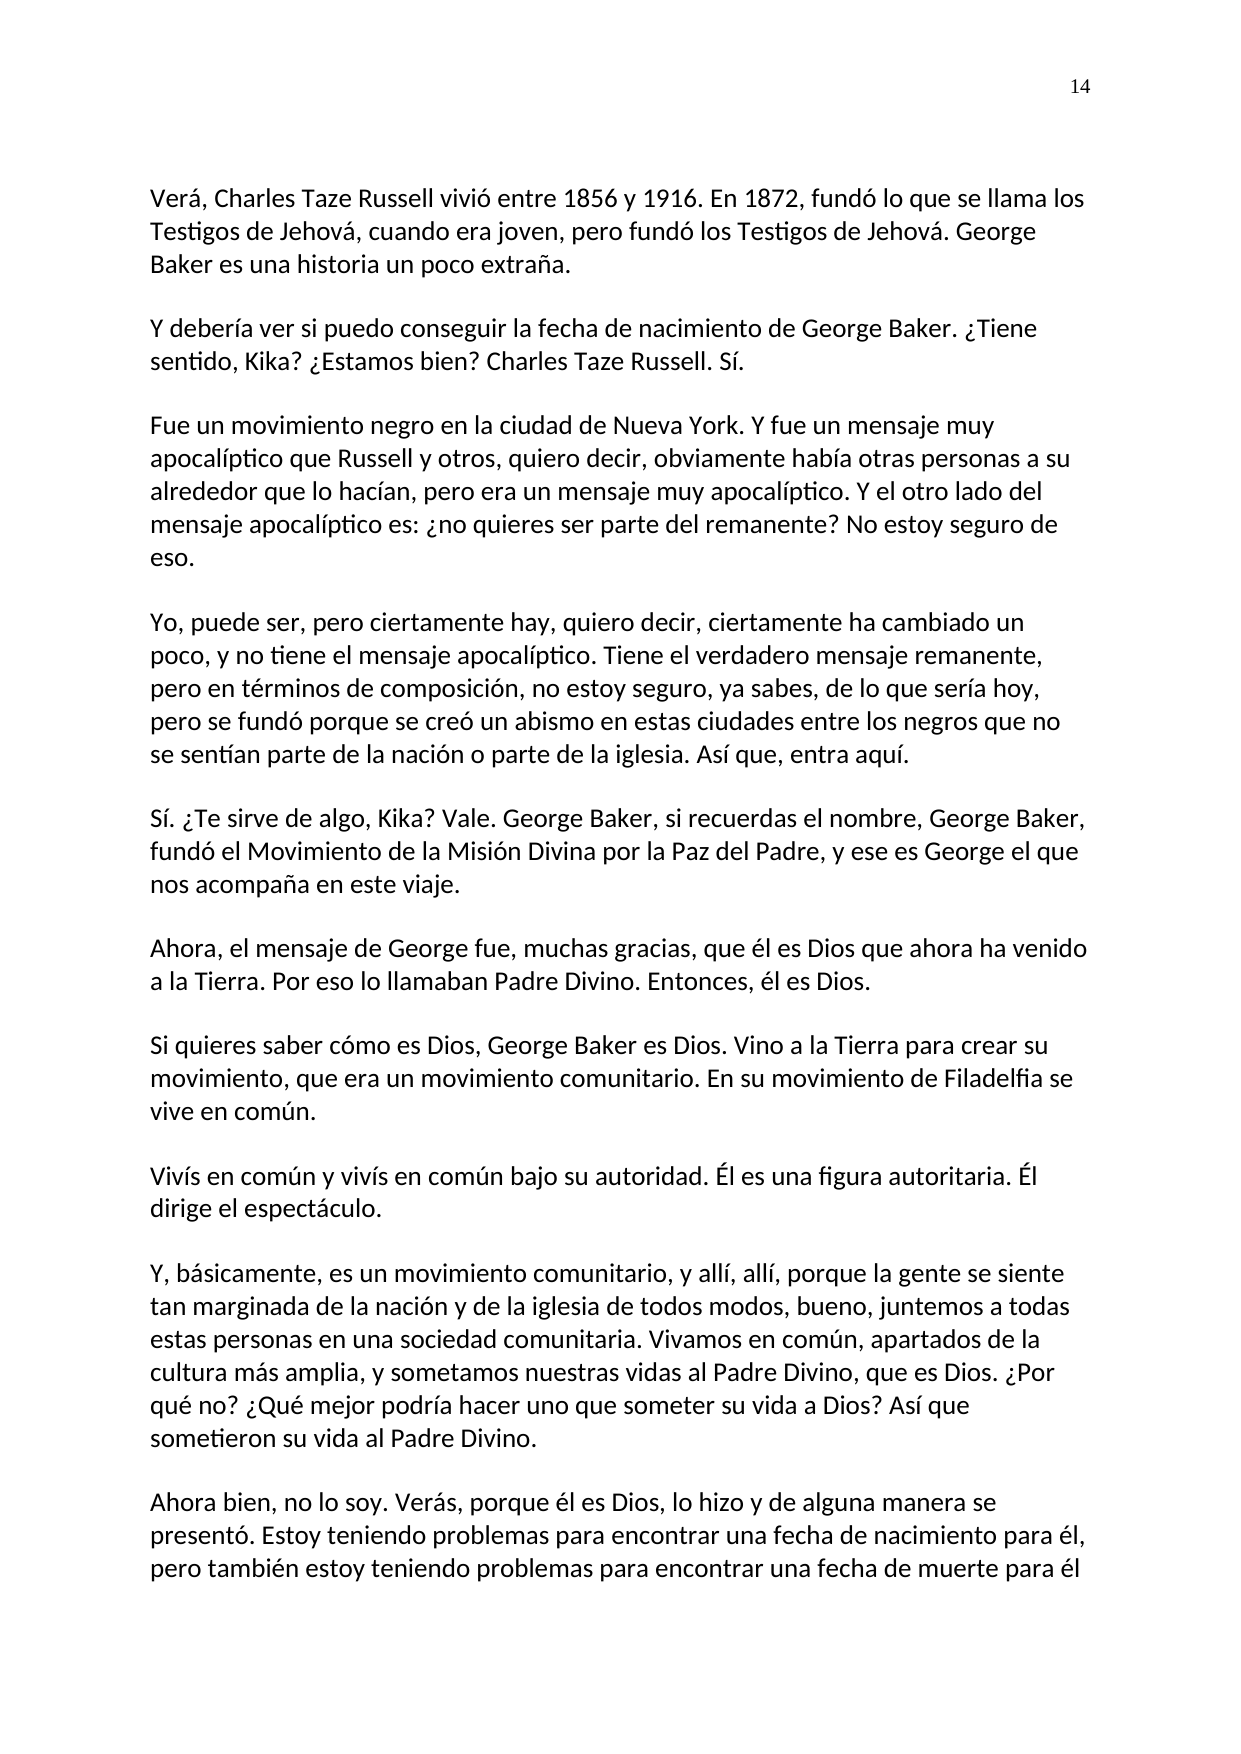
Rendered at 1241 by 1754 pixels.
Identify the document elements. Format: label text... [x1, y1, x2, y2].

text Vivís en común y vivís en común bajo su autoridad. Él es una figura autoritaria. Él dirige el espectáculo. [150, 1159, 1090, 1225]
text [150, 1485, 1090, 1584]
text Y debería ver si puedo conseguir la fecha de nacimiento de George Baker. ¿Tiene sentido, Kika? ¿Estamos bien? Charles Taze Russell. Sí. [150, 311, 1090, 377]
text Ahora, el mensaje de George fue, muchas gracias, que él es Dios que ahora ha venido a la Tierra. Por eso lo llamaban Padre Divino. Entonces, él es Dios. [150, 931, 1090, 997]
text Yo, puede ser, pero ciertamente hay, quiero decir, ciertamente ha cambiado un poco, y no tiene el mensaje apocalíptico. Tiene el verdadero mensaje remanente, pero en términos de composición, no estoy seguro, ya sabes, de lo que sería hoy, pero se fundó porque se creó un abismo en estas ciudades entre los negros que no se sentían parte de la nación o parte de la iglesia. Así que, entra aquí. [150, 605, 1090, 770]
text Si quieres saber cómo es Dios, George Baker es Dios. Vino a la Tierra para crear su movimiento, que era un movimiento comunitario. En su movimiento de Filadelfia se vive en común. [150, 1028, 1090, 1127]
text Fue un movimiento negro en la ciudad de Nueva York. Y fue un mensaje muy apocalíptico que Russell y otros, quiero decir, obviamente había otras personas a su alrededor que lo hacían, pero era un mensaje muy apocalíptico. Y el otro lado del mensaje apocalíptico es: ¿no quieres ser parte del remanente? No estoy seguro de eso. [150, 408, 1090, 574]
text Y, básicamente, es un movimiento comunitario, y allí, allí, porque la gente se siente tan marginada de la nación y de la iglesia de todos modos, bueno, juntemos a todas estas personas en una sociedad comunitaria. Vivamos en común, apartados de la cultura más amplia, y sometamos nuestras vidas al Padre Divino, que es Dios. ¿Por qué no? ¿Qué mejor podría hacer uno que someter su vida a Dios? Así que sometieron su vida al Padre Divino. [150, 1256, 1090, 1454]
text Verá, Charles Taze Russell vivió entre 1856 y 1916. En 1872, fundó lo que se llama los Testigos de Jehová, cuando era joven, pero fundó los Testigos de Jehová. George Baker es una historia un poco extraña. [150, 181, 1090, 280]
text Sí. ¿Te sirve de algo, Kika? Vale. George Baker, si recuerdas el nombre, George Baker, fundó el Movimiento de la Misión Divina por la Paz del Padre, y ese es George el que nos acompaña en este viaje. [150, 801, 1090, 900]
